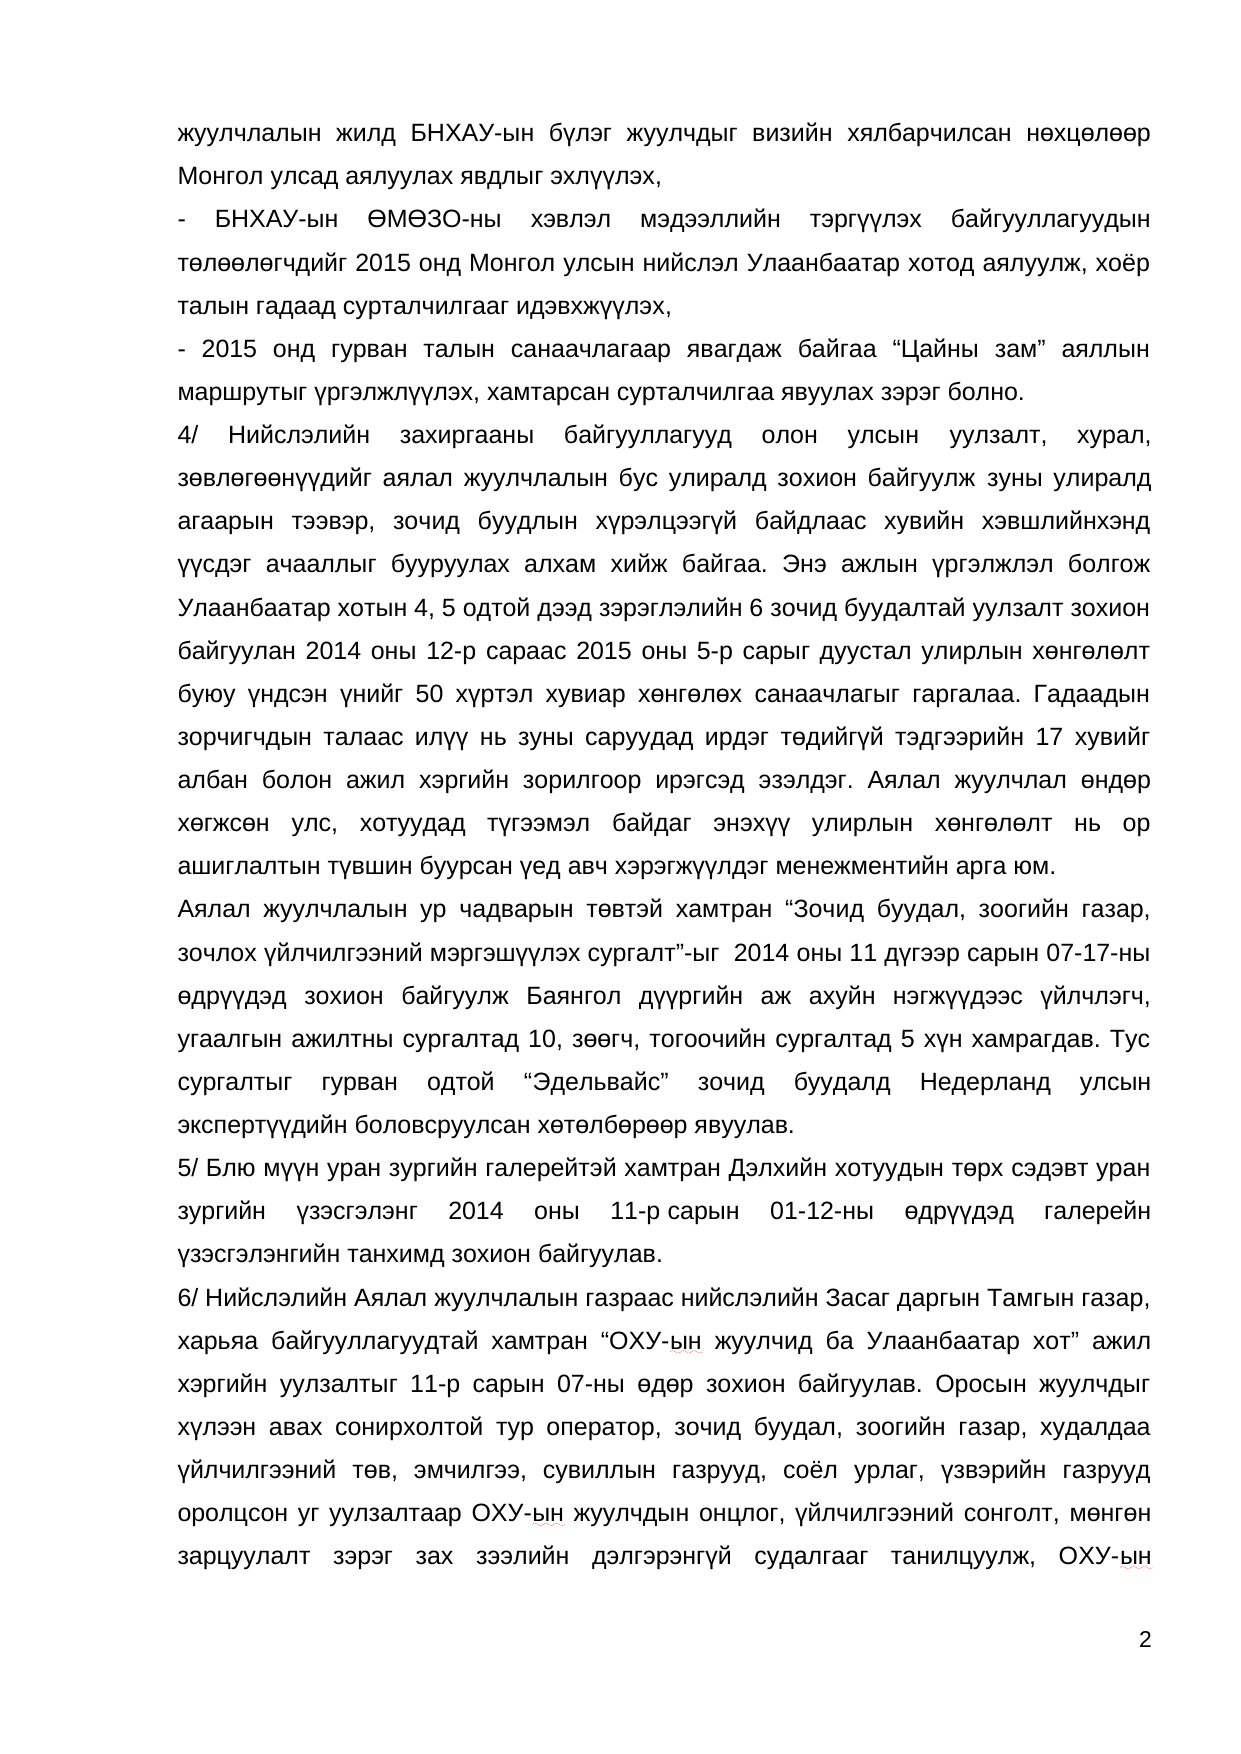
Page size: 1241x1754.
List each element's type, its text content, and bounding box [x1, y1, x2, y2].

text - БНХАУ-ын ӨМӨЗО-ны хэвлэл мэдээллийн тэргүүлэх байгууллагуудын төлөөлөгчдийг 2015 онд Монгол улсын нийслэл Улаанбаатар хотод аялуулж, хоёр талын гадаад сурталчилгааг идэвхжүүлэх, [177, 204, 1152, 319]
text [177, 118, 1152, 190]
text Аялал жуулчлалын ур чадварын төвтэй хамтран “Зочид буудал, зоогийн газар, зочлох үйлчилгээний мэргэшүүлэх сургалт”-ыг 2014 оны 11 дүгээр сарын 07-17-ны өдрүүдэд зохион байгуулж Баянгол дүүргийн аж ахуйн нэгжүүдээс үйлчлэгч, угаалгын ажилтны сургалтад 10, зөөгч, тогоочийн сургалтад 5 хүн хамрагдав. Тус сургалтыг гурван одтой “Эдельвайс” зочид буудалд Недерланд улсын экспертүүдийн боловсруулсан хөтөлбөрөөр явуулав. [177, 894, 1152, 1139]
text 5/ Блю мүүн уран зургийн галерейтэй хамтран Дэлхийн хотуудын төрх сэдэвт уран зургийн үзэсгэлэнг 2014 оны 11-р сарын 01-12-ны өдрүүдэд галерейн үзэсгэлэнгийн танхимд зохион байгуулав. [177, 1153, 1152, 1268]
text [177, 1282, 1152, 1570]
text - 2015 онд гурван талын санаачлагаар явагдаж байгаа “Цайны зам” аяллын маршрутыг үргэлжлүүлэх, хамтарсан сурталчилгаа явуулах зэрэг болно. [177, 334, 1152, 406]
text 4/ Нийслэлийн захиргааны байгууллагууд олон улсын уулзалт, хурал, зөвлөгөөнүүдийг аялал жуулчлалын бус улиралд зохион байгуулж зуны улиралд агаарын тээвэр, зочид буудлын хүрэлцээгүй байдлаас хувийн хэвшлийнхэнд үүсдэг ачааллыг бууруулах алхам хийж байгаа. Энэ ажлын үргэлжлэл болгож Улаанбаатар хотын 4, 5 одтой дээд зэрэглэлийн 6 зочид буудалтай уулзалт зохион байгуулан 2014 оны 12-р сараас 2015 оны 5-р сарыг дуустал улирлын хөнгөлөлт буюу үндсэн үнийг 50 хүртэл хувиар хөнгөлөх санаачлагыг гаргалаа. Гадаадын зорчигчдын талаас илүү нь зуны саруудад ирдэг төдийгүй тэдгээрийн 17 хувийг албан болон ажил хэргийн зорилгоор ирэгсэд эзэлдэг. Аялал жуулчлал өндөр хөгжсөн улс, хотуудад түгээмэл байдаг энэхүү улирлын хөнгөлөлт нь ор ашиглалтын түвшин буурсан үед авч хэрэгжүүлдэг менежментийн арга юм. [177, 420, 1152, 880]
